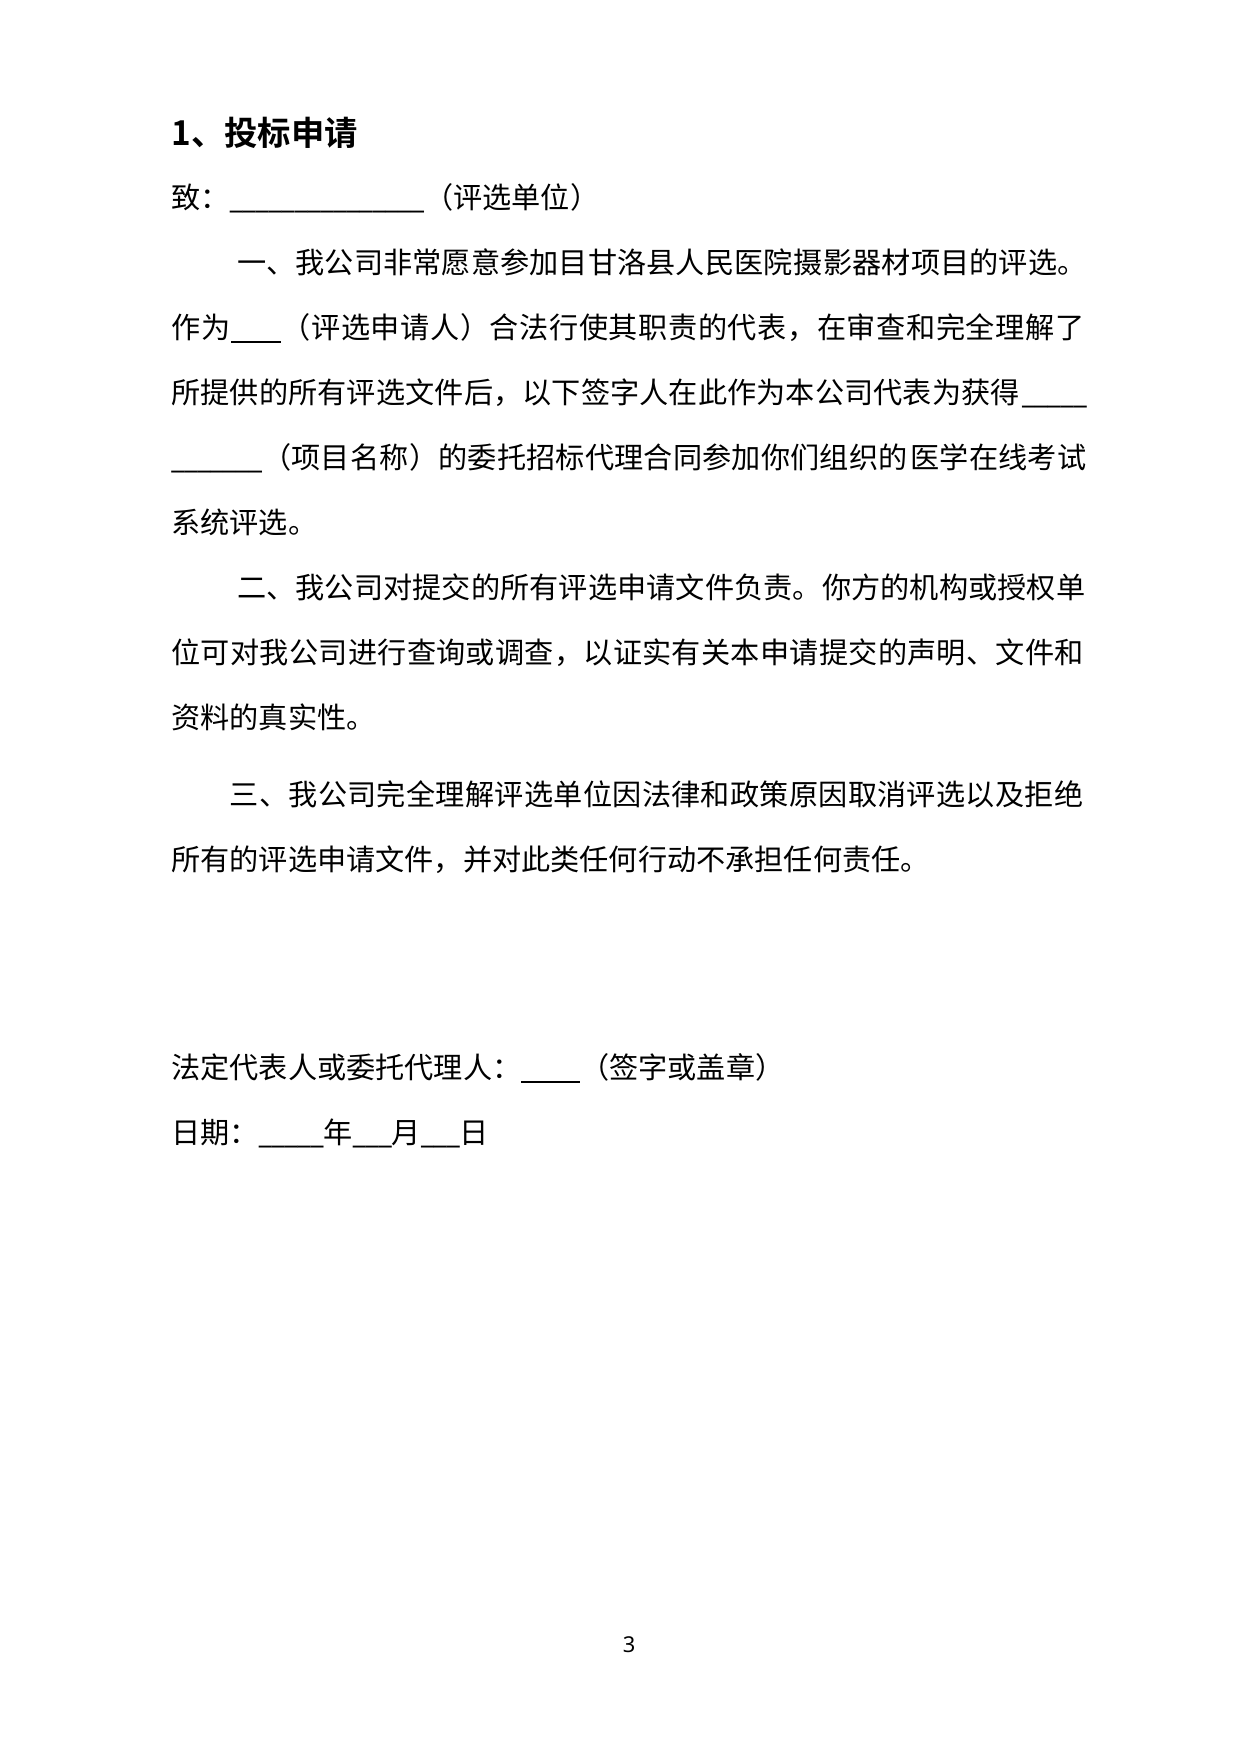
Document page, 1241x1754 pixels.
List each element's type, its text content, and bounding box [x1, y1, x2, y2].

text 二、我公司对提交的所有评选申请文件负责。你方的机构或授权单位可对我公司进行查询或调查，以证实有关本申请提交的声明、文件和资料的真实性。 [171, 553, 1087, 748]
text 致：_______________（评选单位） [171, 163, 1087, 228]
text 日期：_____年___月___日 [171, 1098, 1087, 1163]
text 法定代表人或委托代理人： （签字或盖章） [171, 1033, 1087, 1098]
text 三、我公司完全理解评选单位因法律和政策原因取消评选以及拒绝所有的评选申请文件，并对此类任何行动不承担任何责任。 [171, 761, 1087, 891]
text 1、投标申请 [171, 98, 1087, 163]
text 一、我公司非常愿意参加目甘洛县人民医院摄影器材项目的评选。作为 （评选申请人）合法行使其职责的代表，在审查和完全理解了所提供的所有评选文件后，以下签字人在此作为本公司代表为获得____________（项目名称）的委托招标代理合同参加你们组织的医学在线考试系统评选。 [171, 228, 1087, 553]
